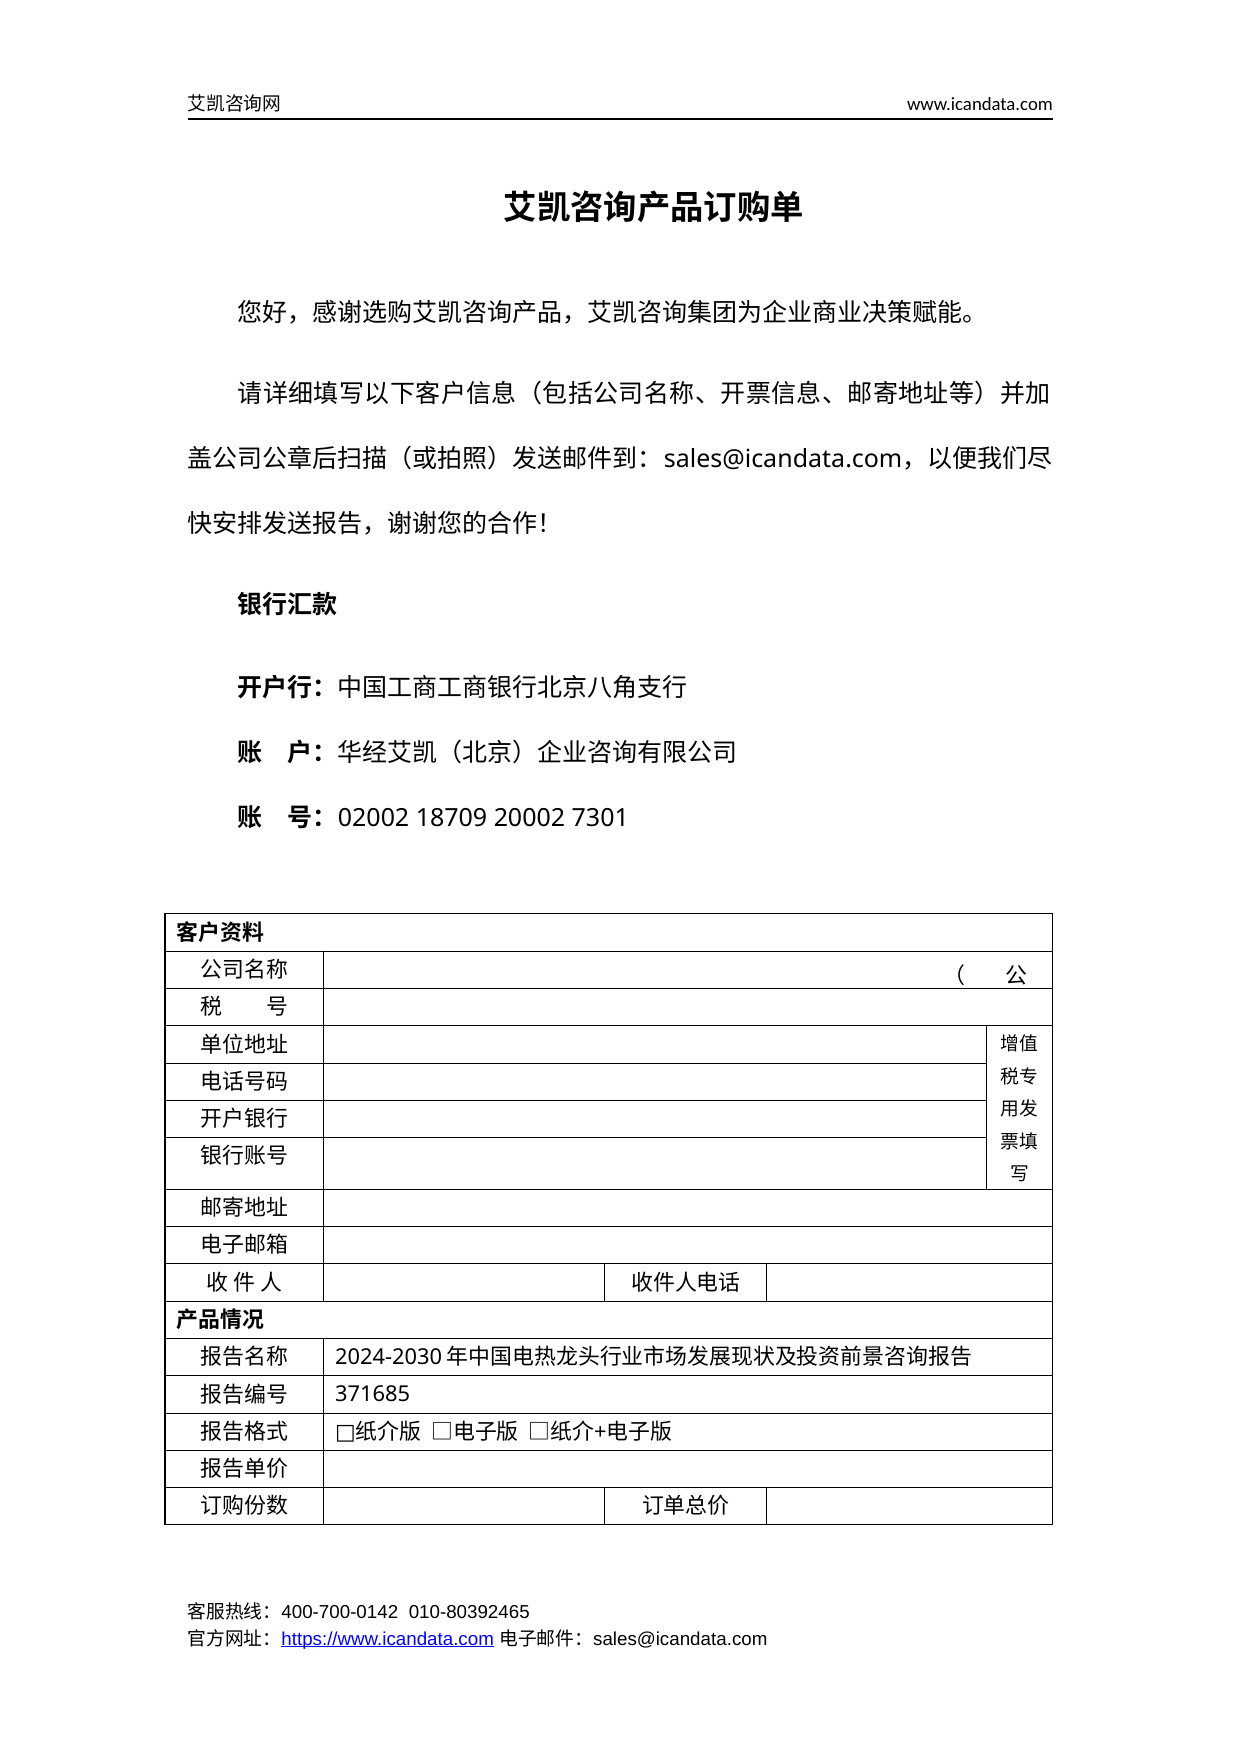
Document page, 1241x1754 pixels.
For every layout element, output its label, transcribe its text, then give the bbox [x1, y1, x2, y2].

table_cell 开户银行 [166, 1101, 323, 1137]
table_cell 单位地址 [166, 1026, 323, 1062]
table_cell [324, 1190, 1052, 1226]
text 账 户：华经艾凯（北京）企业咨询有限公司 [187, 718, 1053, 783]
table_cell [324, 1138, 986, 1189]
table_cell 银行账号 [166, 1138, 323, 1189]
table_cell [324, 989, 1052, 1025]
table_cell [324, 952, 1052, 988]
table_cell 产品情况 [166, 1302, 1052, 1338]
table_cell 电话号码 [166, 1064, 323, 1100]
table_cell □纸介版 □电子版 □纸介+电子版 [324, 1414, 1052, 1450]
table_cell 收件人电话 [605, 1264, 766, 1301]
text 银行汇款 [187, 570, 1053, 635]
table_cell [324, 1451, 1052, 1487]
table_cell 报告格式 [166, 1414, 323, 1450]
text 开户行：中国工商工商银行北京八角支行 [187, 653, 1053, 718]
table_cell 报告编号 [166, 1376, 323, 1412]
text 请详细填写以下客户信息（包括公司名称、开票信息、邮寄地址等）并加盖公司公章后扫描（或拍照）发送邮件到：sales@icandata.com，以便我们尽快安排发送报告，谢谢您的合作！ [187, 359, 1053, 554]
table_cell [767, 1264, 1052, 1301]
table_cell 报告名称 [166, 1339, 323, 1375]
table_cell [324, 1227, 1052, 1263]
table_cell 2024-2030年中国电热龙头行业市场发展现状及投资前景咨询报告 [324, 1339, 1052, 1375]
table_cell [324, 1026, 986, 1062]
text 账 号：02002 18709 20002 7301 [187, 783, 1053, 848]
table_cell 增值税专用发票填写 [987, 1026, 1052, 1189]
table_cell [767, 1488, 1052, 1524]
table_header 客户资料 [166, 914, 1052, 951]
table_cell 收 件 人 [166, 1264, 323, 1301]
table_cell [324, 1264, 604, 1301]
table_cell 邮寄地址 [166, 1190, 323, 1226]
table_cell 订单总价 [605, 1488, 766, 1524]
table_cell 电子邮箱 [166, 1227, 323, 1263]
text 艾凯咨询产品订购单 [187, 172, 1053, 237]
table_cell [324, 1064, 986, 1100]
table_cell 371685 [324, 1376, 1052, 1412]
table_cell [324, 1488, 604, 1524]
table_cell 订购份数 [166, 1488, 323, 1524]
table_cell 报告单价 [166, 1451, 323, 1487]
table_cell 公司名称 [166, 952, 323, 988]
text 您好，感谢选购艾凯咨询产品，艾凯咨询集团为企业商业决策赋能。 [187, 278, 1053, 343]
table_cell 税 号 [166, 989, 323, 1025]
table_cell [324, 1101, 986, 1137]
